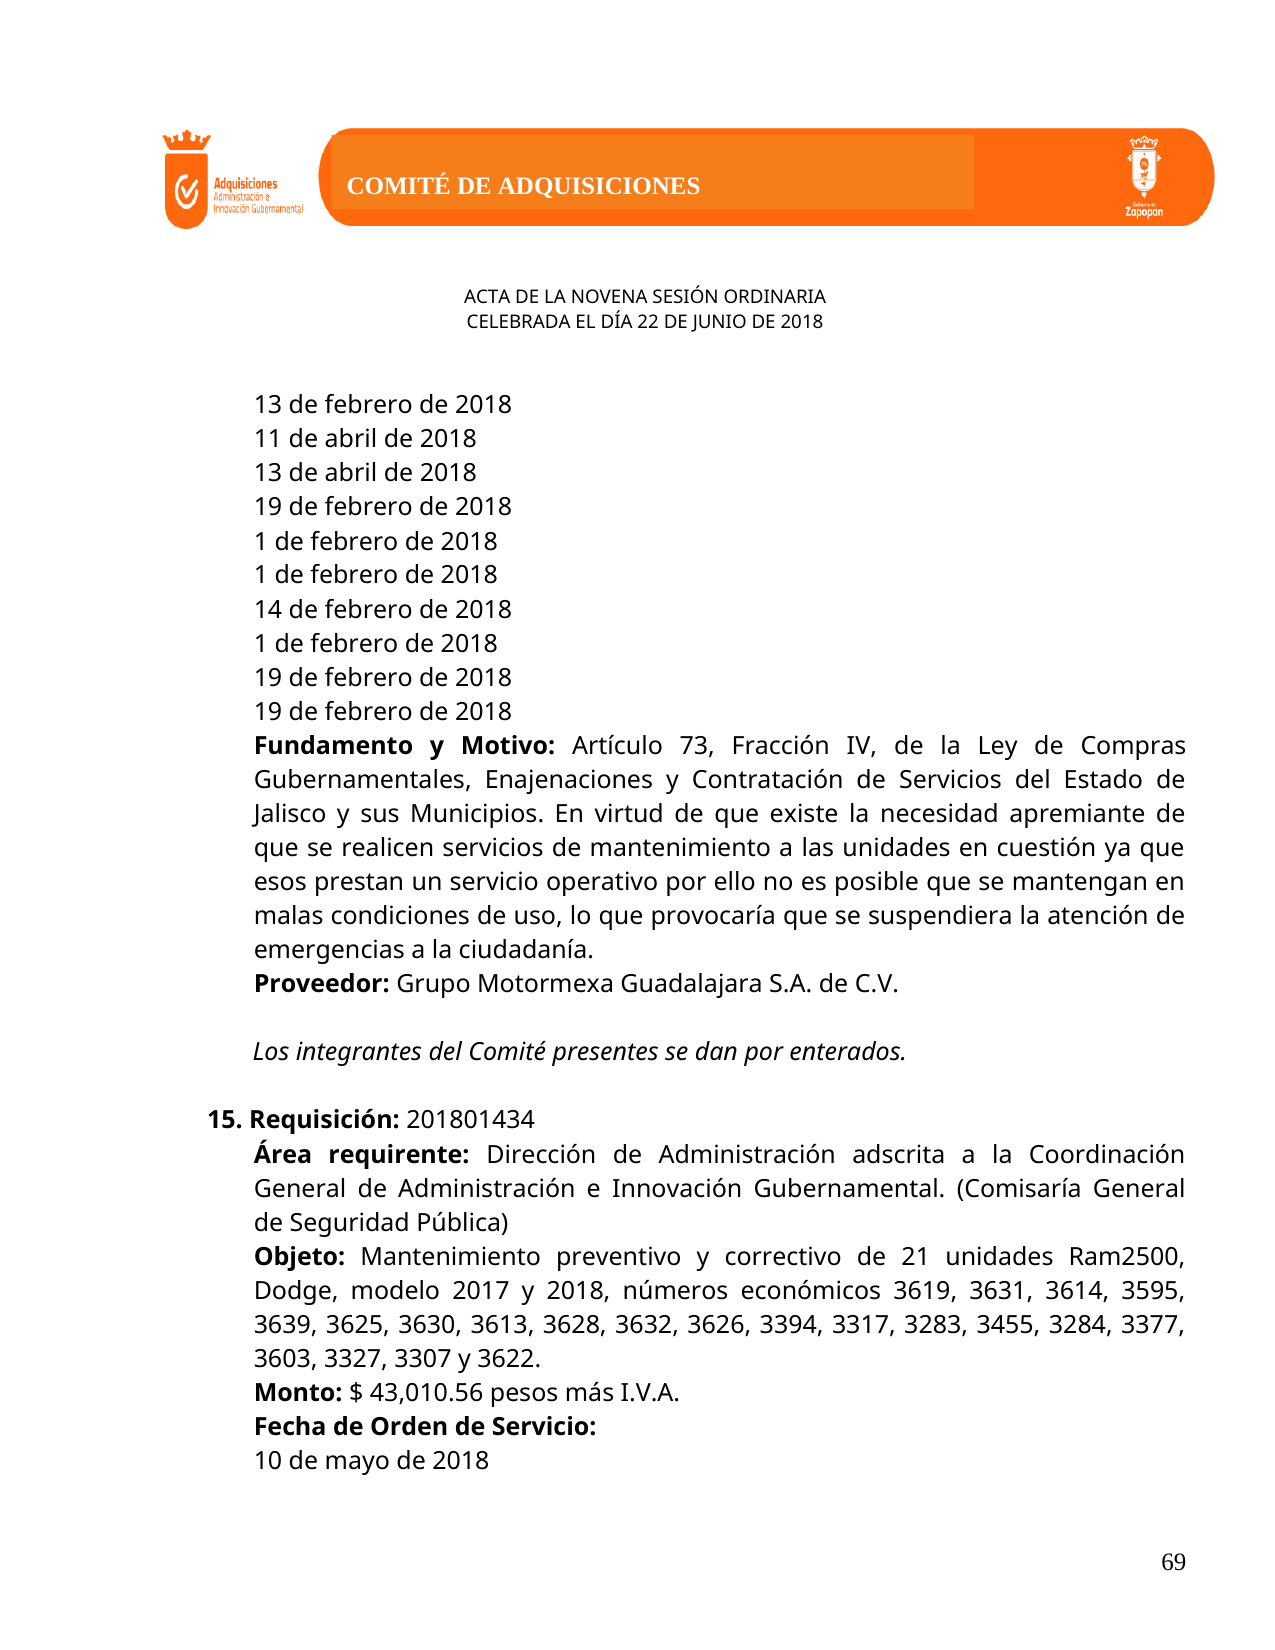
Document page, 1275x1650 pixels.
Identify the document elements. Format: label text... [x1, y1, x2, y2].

text 11 de abril de 2018 [253, 421, 1186, 455]
text 19 de febrero de 2018 [253, 489, 1186, 523]
text 13 de febrero de 2018 [253, 387, 1186, 421]
text Los integrantes del Comité presentes se dan por enterados. [252, 1034, 1186, 1068]
text Área requirente: Dirección de Administración adscrita a la Coordinación General de Administración e Innovación Gubernamental. (Comisaría General de Seguridad Pública) [253, 1136, 1186, 1238]
text 15. Requisición: 201801434 [207, 1102, 1186, 1136]
text Monto: $ 43,010.56 pesos más I.V.A. [253, 1375, 1186, 1409]
text 13 de abril de 2018 [253, 455, 1186, 489]
text 19 de febrero de 2018 [253, 693, 1186, 727]
text Objeto: Mantenimiento preventivo y correctivo de 21 unidades Ram2500, Dodge, modelo 2017 y 2018, números económicos 3619, 3631, 3614, 3595, 3639, 3625, 3630, 3613, 3628, 3632, 3626, 3394, 3317, 3283, 3455, 3284, 3377, 3603, 3327, 3307 y 3622. [253, 1238, 1186, 1375]
picture [122, 73, 1243, 284]
text 1 de febrero de 2018 [253, 625, 1186, 659]
text Proveedor: Grupo Motormexa Guadalajara S.A. de C.V. [253, 966, 1186, 1000]
text Fecha de Orden de Servicio: [253, 1409, 1186, 1443]
text 10 de mayo de 2018 [253, 1443, 1186, 1477]
text 1 de febrero de 2018 [253, 523, 1186, 557]
text 14 de febrero de 2018 [253, 591, 1186, 625]
text 1 de febrero de 2018 [253, 557, 1186, 591]
text Fundamento y Motivo: Artículo 73, Fracción IV, de la Ley de Compras Gubernamentales, Enajenaciones y Contratación de Servicios del Estado de Jalisco y sus Municipios. En virtud de que existe la necesidad apremiante de que se realicen servicios de mantenimiento a las unidades en cuestión ya que esos prestan un servicio operativo por ello no es posible que se mantengan en malas condiciones de uso, lo que provocaría que se suspendiera la atención de emergencias a la ciudadanía. [253, 727, 1186, 966]
text 19 de febrero de 2018 [253, 659, 1186, 693]
